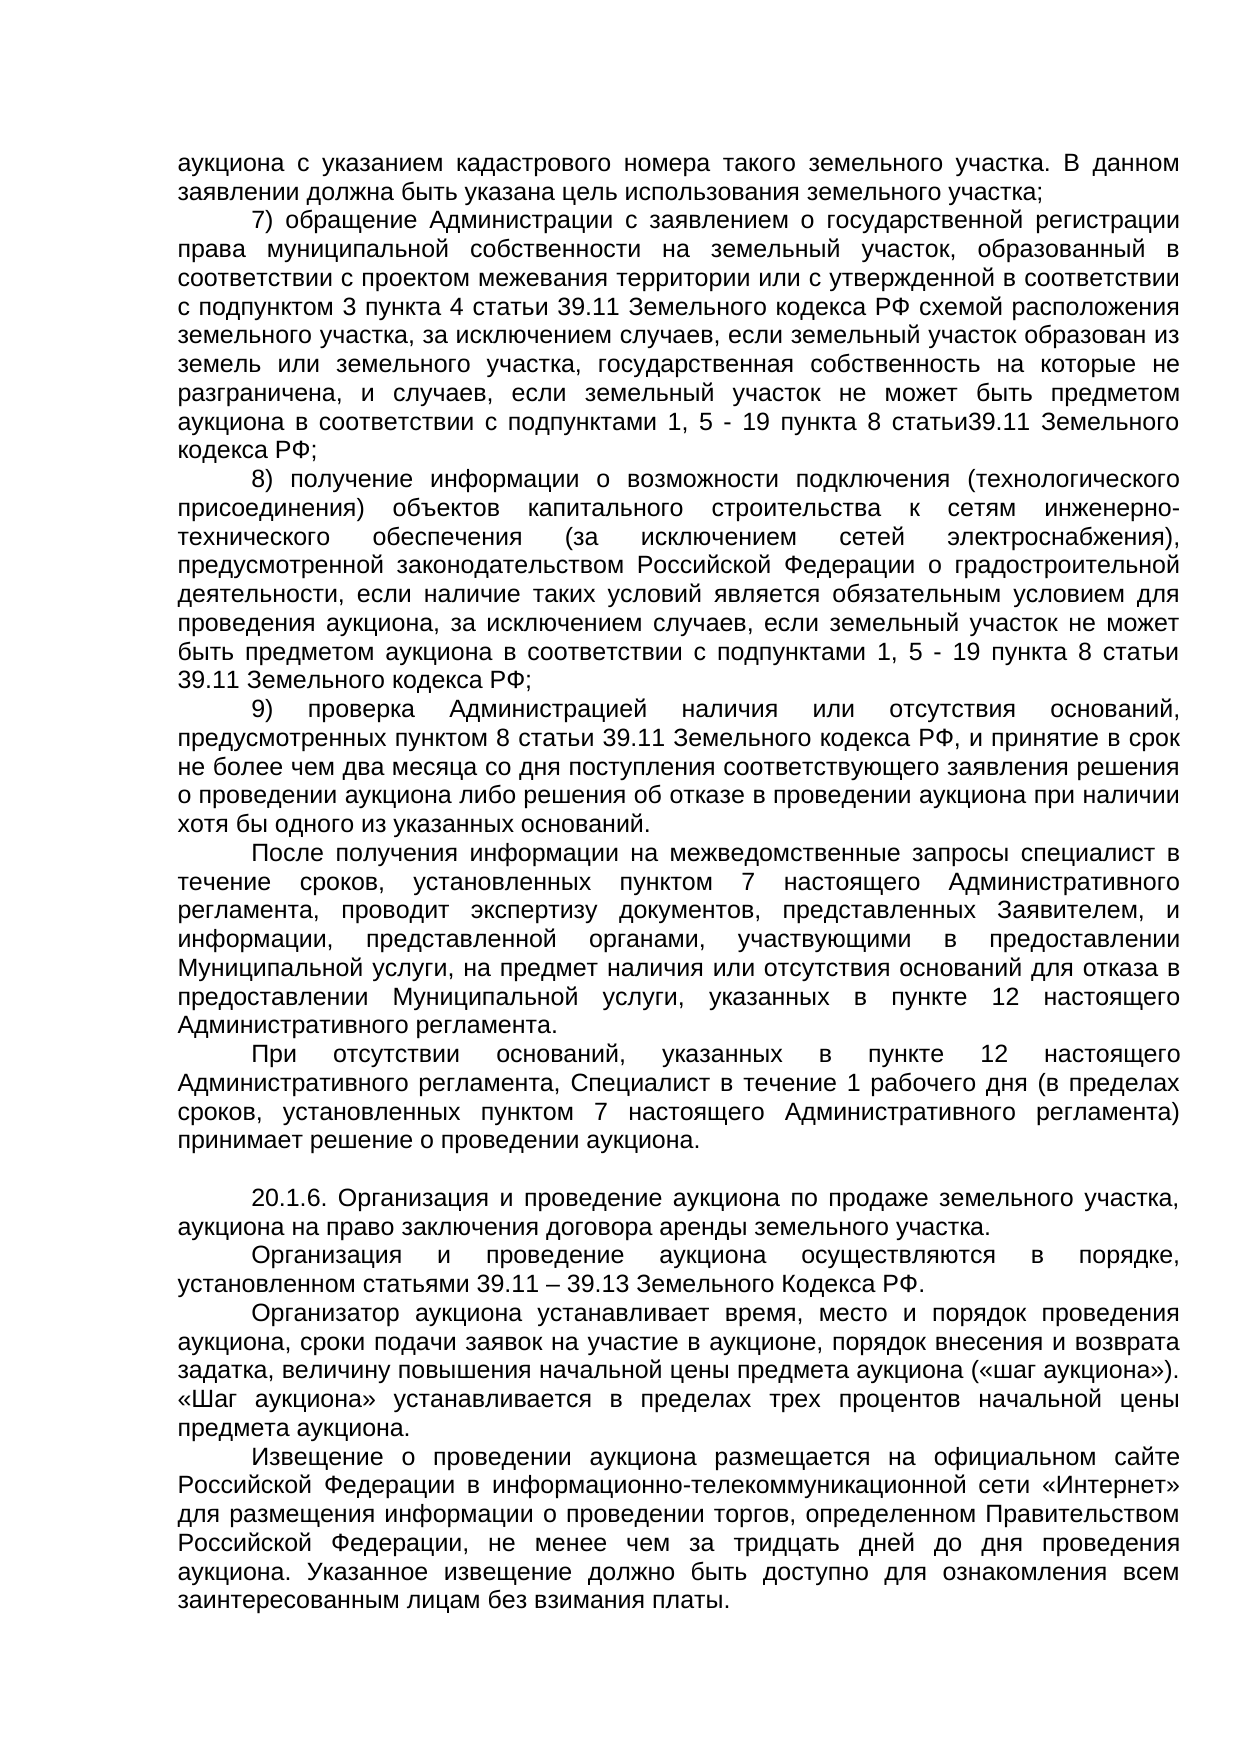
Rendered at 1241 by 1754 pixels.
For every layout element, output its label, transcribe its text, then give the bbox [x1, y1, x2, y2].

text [177, 148, 1181, 205]
text 9) проверка Администрацией наличия или отсутствия оснований, предусмотренных пунктом 8 статьи 39.11 Земельного кодекса РФ, и принятие в срок не более чем два месяца со дня поступления соответствующего заявления решения о проведении аукциона либо решения об отказе в проведении аукциона при наличии хотя бы одного из указанных оснований. [177, 694, 1181, 838]
text 20.1.6. Организация и проведение аукциона по продаже земельного участка, аукциона на право заключения договора аренды земельного участка. [177, 1183, 1181, 1240]
text Извещение о проведении аукциона размещается на официальном сайте Российской Федерации в информационно-телекоммуникационной сети «Интернет» для размещения информации о проведении торгов, определенном Правительством Российской Федерации, не менее чем за тридцать дней до дня проведения аукциона. Указанное извещение должно быть доступно для ознакомления всем заинтересованным лицам без взимания платы. [177, 1441, 1181, 1614]
text Организация и проведение аукциона осуществляются в порядке, установленном статьями 39.11 – 39.13 Земельного Кодекса РФ. [177, 1240, 1181, 1298]
text 8) получение информации о возможности подключения (технологического присоединения) объектов капитального строительства к сетям инженерно-технического обеспечения (за исключением сетей электроснабжения), предусмотренной законодательством Российской Федерации о градостроительной деятельности, если наличие таких условий является обязательным условием для проведения аукциона, за исключением случаев, если земельный участок не может быть предметом аукциона в соответствии с подпунктами 1, 5 - 19 пункта 8 статьи 39.11 Земельного кодекса РФ; [177, 464, 1181, 694]
text Организатор аукциона устанавливает время, место и порядок проведения аукциона, сроки подачи заявок на участие в аукционе, порядок внесения и возврата задатка, величину повышения начальной цены предмета аукциона («шаг аукциона»). «Шаг аукциона» устанавливается в пределах трех процентов начальной цены предмета аукциона. [177, 1298, 1181, 1441]
text После получения информации на межведомственные запросы специалист в течение сроков, установленных пунктом 7 настоящего Административного регламента, проводит экспертизу документов, представленных Заявителем, и информации, представленной органами, участвующими в предоставлении Муниципальной услуги, на предмет наличия или отсутствия оснований для отказа в предоставлении Муниципальной услуги, указанных в пункте 12 настоящего Административного регламента. [177, 838, 1181, 1039]
text При отсутствии оснований, указанных в пункте 12 настоящего Административного регламента, Специалист в течение 1 рабочего дня (в пределах сроков, установленных пунктом 7 настоящего Административного регламента) принимает решение о проведении аукциона. [177, 1039, 1181, 1154]
text 7) обращение Администрации с заявлением о государственной регистрации права муниципальной собственности на земельный участок, образованный в соответствии с проектом межевания территории или с утвержденной в соответствии с подпунктом 3 пункта 4 статьи 39.11 Земельного кодекса РФ схемой расположения земельного участка, за исключением случаев, если земельный участок образован из земель или земельного участка, государственная собственность на которые не разграничена, и случаев, если земельный участок не может быть предметом аукциона в соответствии с подпунктами 1, 5 - 19 пункта 8 статьи39.11 Земельного кодекса РФ; [177, 205, 1181, 464]
